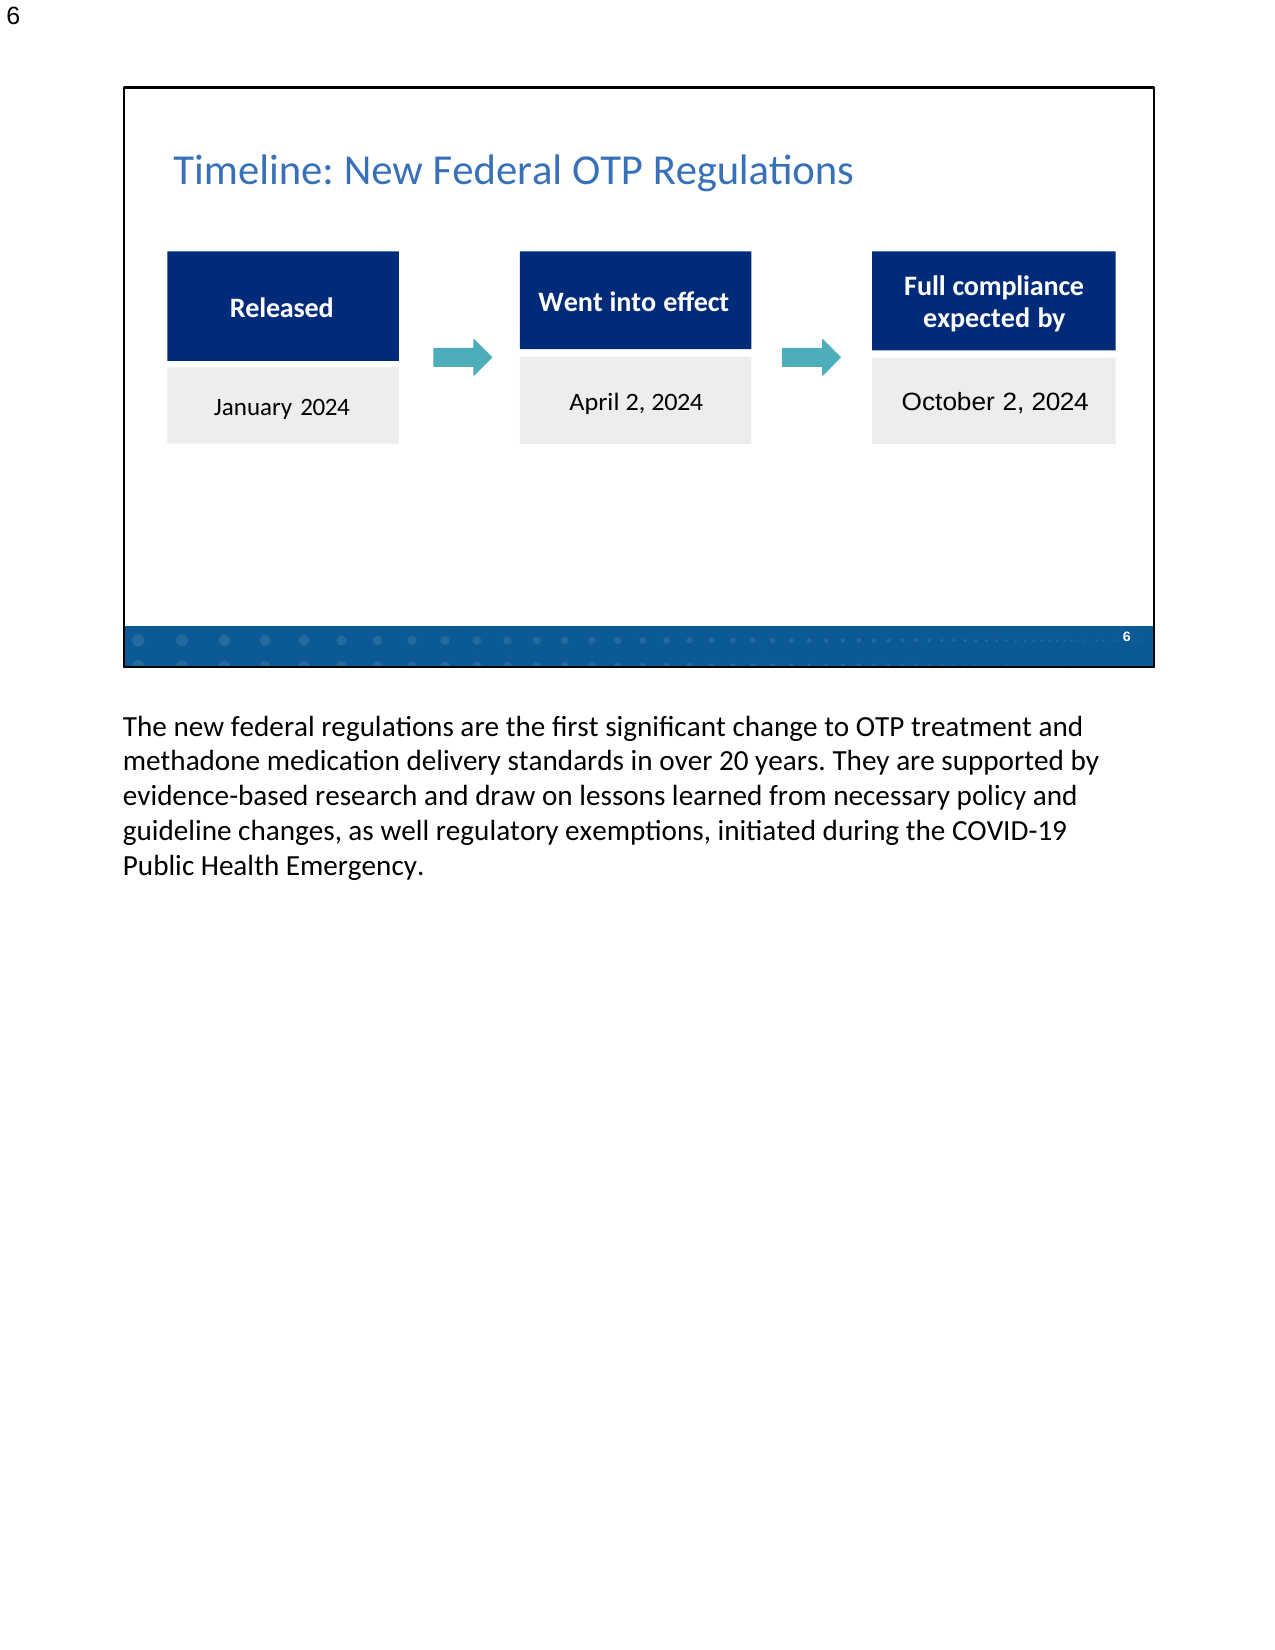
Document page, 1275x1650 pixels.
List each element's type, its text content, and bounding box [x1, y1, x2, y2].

text The new federal regulations are the first significant change to OTP treatment and methadone medication delivery standards in over 20 years. They are supported by evidence-based research and draw on lessons learned from necessary policy and guideline changes, as well regulatory exemptions, initiated during the COVID-19 Public Health Emergency. [123, 708, 1100, 883]
picture [125, 626, 1153, 666]
